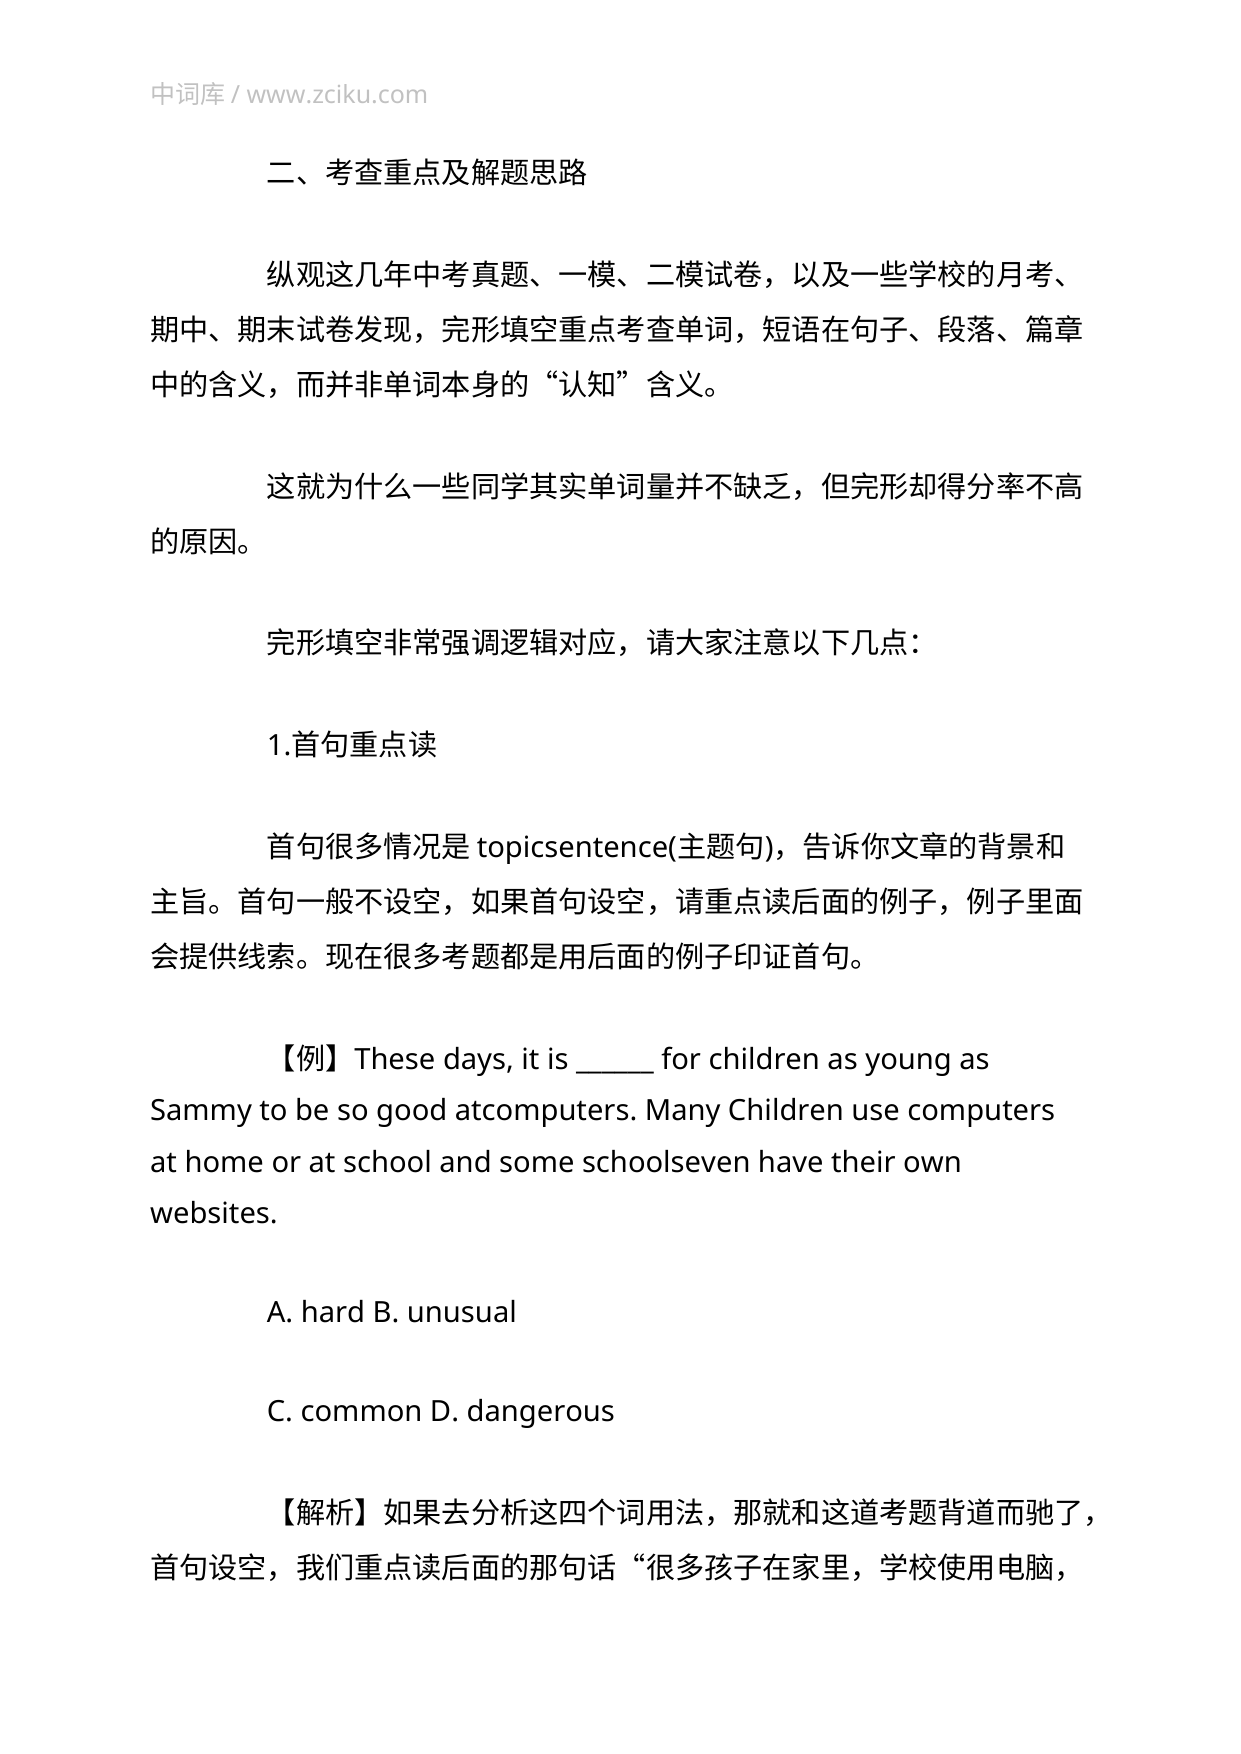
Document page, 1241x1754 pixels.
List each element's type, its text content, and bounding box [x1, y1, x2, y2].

text 这就为什么一些同学其实单词量并不缺乏，但完形却得分率不高的原因。 [150, 463, 1090, 561]
text C. common D. dangerous [150, 1391, 1090, 1430]
text 纵观这几年中考真题、一模、二模试卷，以及一些学校的月考、期中、期末试卷发现，完形填空重点考查单词，短语在句子、段落、篇章中的含义，而并非单词本身的“认知”含义。 [150, 252, 1090, 404]
text A. hard B. unusual [150, 1291, 1090, 1331]
text 完形填空非常强调逻辑对应，请大家注意以下几点： [150, 620, 1090, 662]
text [150, 1490, 1090, 1587]
text 首句很多情况是topicsentence(主题句)，告诉你文章的背景和主旨。首句一般不设空，如果首句设空，请重点读后面的例子，例子里面会提供线索。现在很多考题都是用后面的例子印证首句。 [150, 824, 1090, 976]
text 1.首句重点读 [150, 722, 1090, 764]
text 【例】These days, it is ______ for children as young as Sammy to be so good atcomputers. Many Children use computers at home or at school and some schoolseven have their own websites. [150, 1035, 1090, 1232]
text 二、考查重点及解题思路 [150, 150, 1090, 192]
